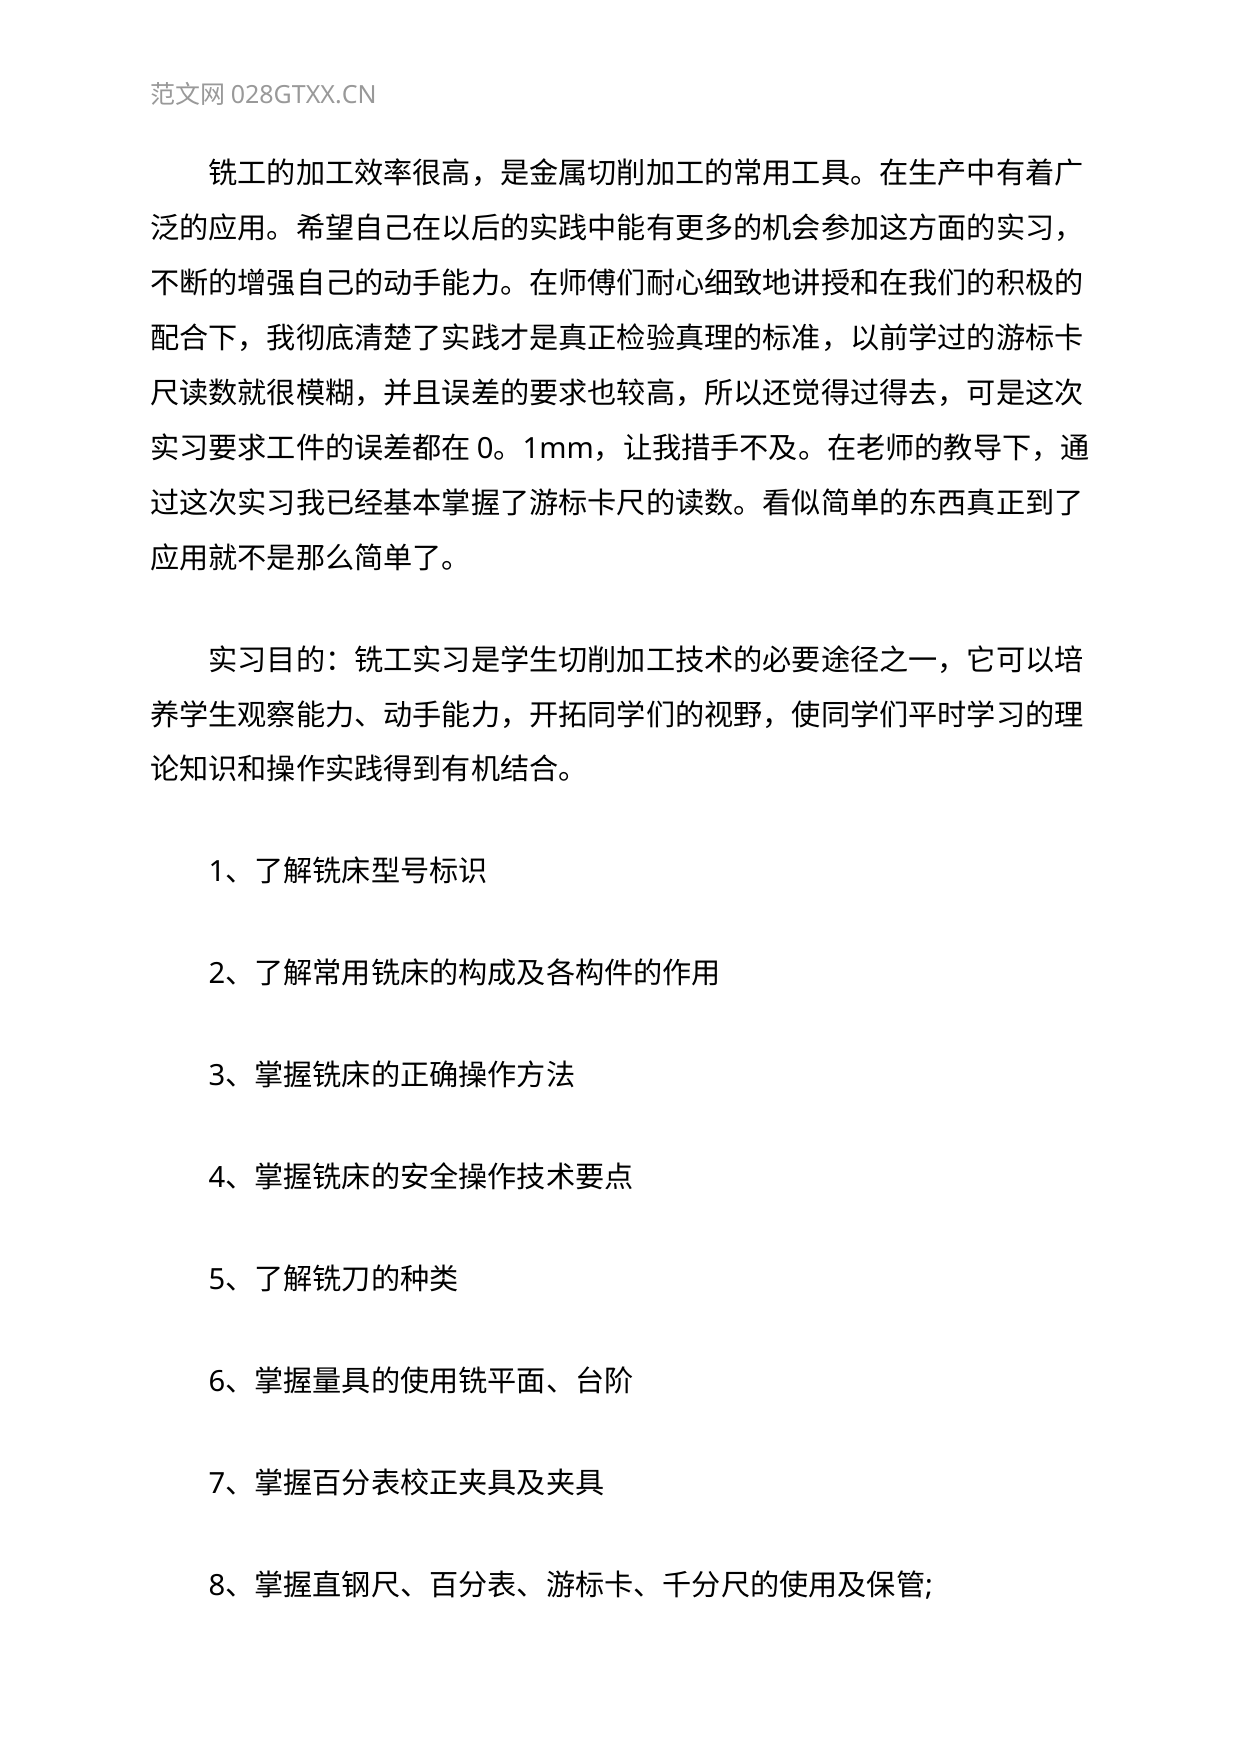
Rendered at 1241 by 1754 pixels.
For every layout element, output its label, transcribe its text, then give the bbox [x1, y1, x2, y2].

text 铣工的加工效率很高，是金属切削加工的常用工具。在生产中有着广泛的应用。希望自己在以后的实践中能有更多的机会参加这方面的实习，不断的增强自己的动手能力。在师傅们耐心细致地讲授和在我们的积极的配合下，我彻底清楚了实践才是真正检验真理的标准，以前学过的游标卡尺读数就很模糊，并且误差的要求也较高，所以还觉得过得去，可是这次实习要求工件的误差都在0。1mm，让我措手不及。在老师的教导下，通过这次实习我已经基本掌握了游标卡尺的读数。看似简单的东西真正到了应用就不是那么简单了。 [150, 150, 1090, 577]
text 1、了解铣床型号标识 [150, 848, 1090, 890]
text 实习目的：铣工实习是学生切削加工技术的必要途径之一，它可以培养学生观察能力、动手能力，开拓同学们的视野，使同学们平时学习的理论知识和操作实践得到有机结合。 [150, 636, 1090, 788]
text 6、掌握量具的使用铣平面、台阶 [150, 1358, 1090, 1400]
text 4、掌握铣床的安全操作技术要点 [150, 1154, 1090, 1196]
text 8、掌握直钢尺、百分表、游标卡、千分尺的使用及保管; [150, 1562, 1090, 1604]
text 7、掌握百分表校正夹具及夹具 [150, 1459, 1090, 1502]
text 5、了解铣刀的种类 [150, 1256, 1090, 1298]
text 2、了解常用铣床的构成及各构件的作用 [150, 950, 1090, 992]
text 3、掌握铣床的正确操作方法 [150, 1052, 1090, 1094]
